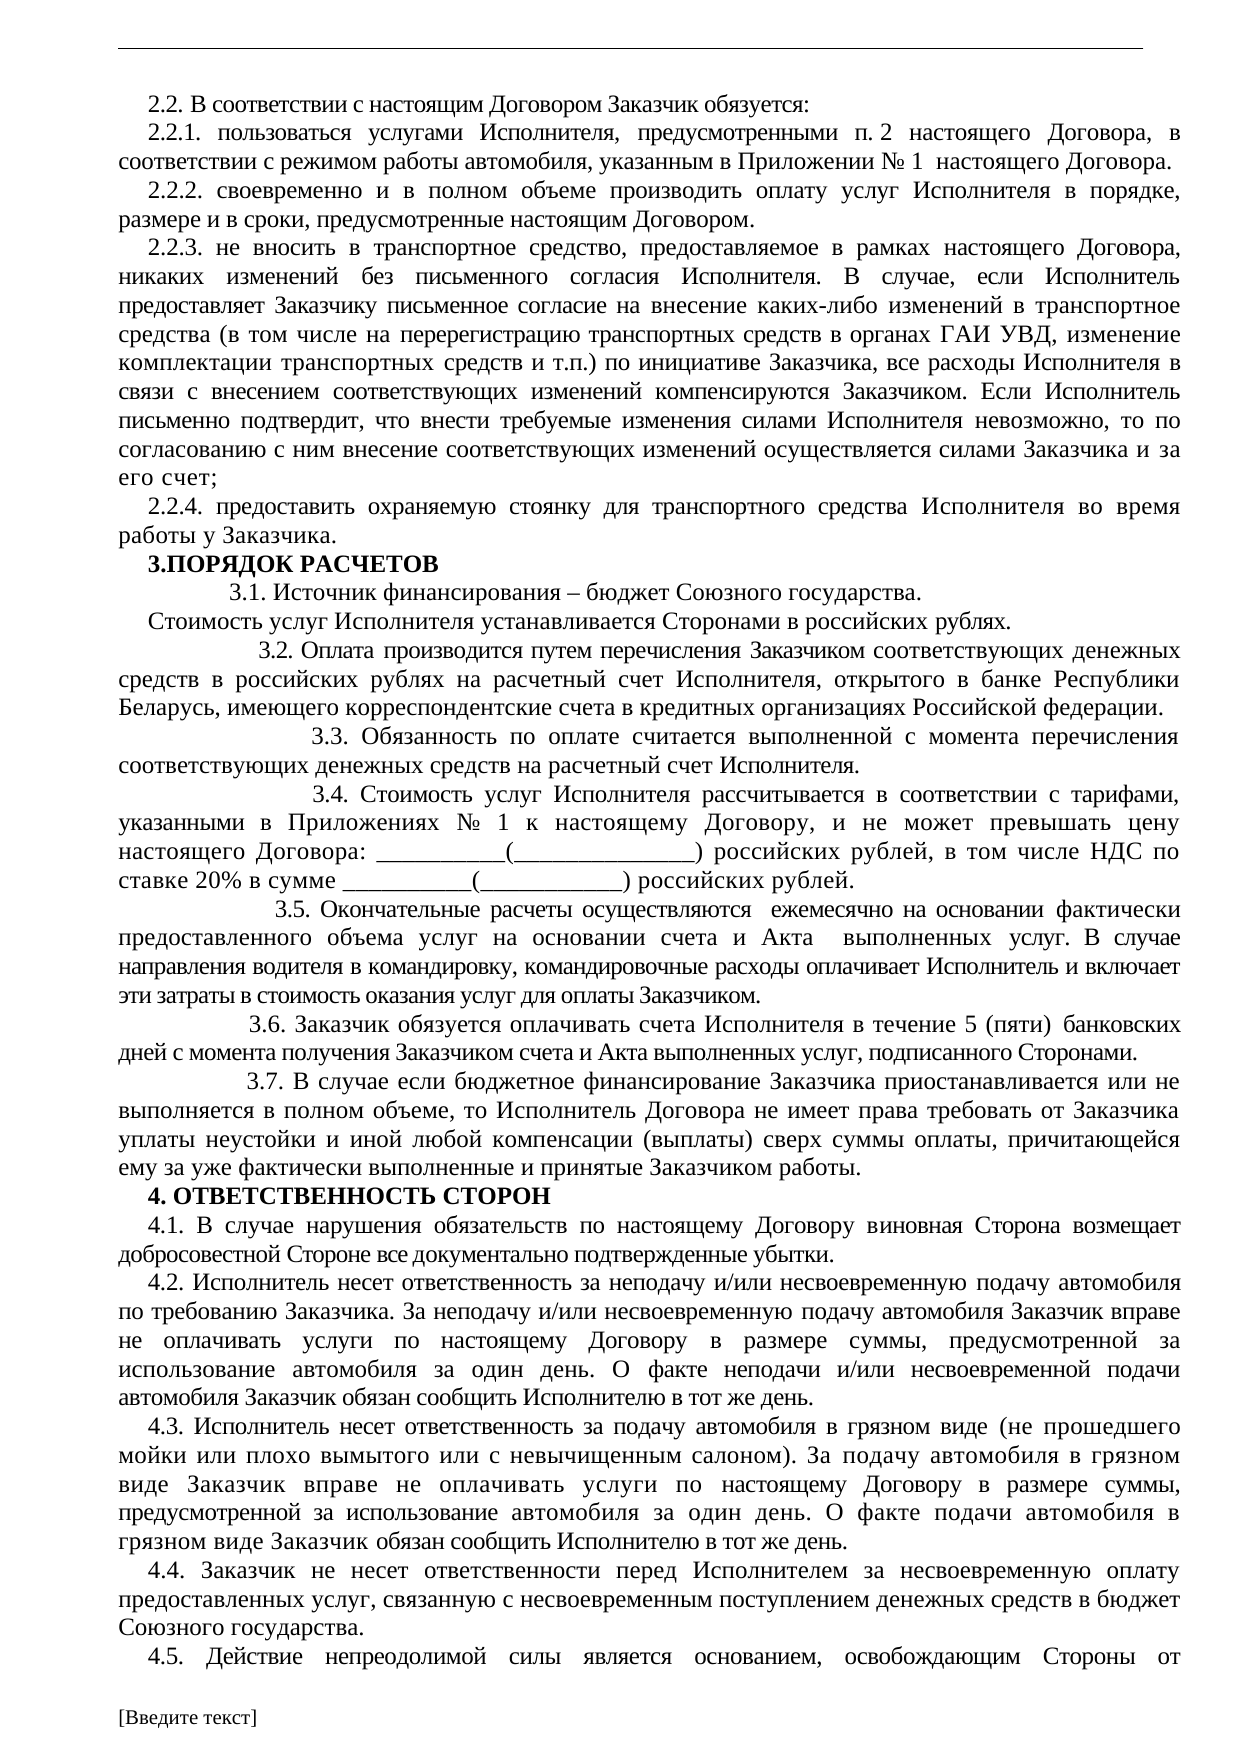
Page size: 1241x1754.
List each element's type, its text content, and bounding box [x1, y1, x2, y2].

text 2.2.4. предоставить охраняемую стоянку для транспортного средства Исполнителя во время работы у Заказчика. [118, 491, 1181, 549]
text 2.2.2. своевременно и в полном объеме производить оплату услуг Исполнителя в порядке, размере и в сроки, предусмотренные настоящим Договором. [118, 175, 1181, 232]
text 3.2. Оплата производится путем перечисления Заказчиком соответствующих денежных средств в российских рублях на расчетный счет Исполнителя, открытого в банке Республики Беларусь, имеющего корреспондентские счета в кредитных организациях Российской федерации. [118, 635, 1181, 721]
text 4. ОТВЕТСТВЕННОСТЬ СТОРОН [118, 1181, 1181, 1210]
text 4.3. Исполнитель несет ответственность за подачу автомобиля в грязном виде (не прошедшего мойки или плохо вымытого или с невычищенным салоном). За подачу автомобиля в грязном виде Заказчик вправе не оплачивать услуги по настоящему Договору в размере суммы, предусмотренной за использование автомобиля за один день. О факте подачи автомобиля в грязном виде Заказчик обязан сообщить Исполнителю в тот же день. [118, 1411, 1181, 1555]
text 3.6. Заказчик обязуется оплачивать счета Исполнителя в течение 5 (пяти) банковских дней с момента получения Заказчиком счета и Акта выполненных услуг, подписанного Сторонами. [118, 1009, 1181, 1066]
text 3.3. Обязанность по оплате считается выполненной с момента перечисления соответствующих денежных средств на расчетный счет Исполнителя. [118, 721, 1181, 779]
text 3.7. В случае если бюджетное финансирование Заказчика приостанавливается или не выполняется в полном объеме, то Исполнитель Договора не имеет права требовать от Заказчика уплаты неустойки и иной любой компенсации (выплаты) сверх суммы оплаты, причитающейся ему за уже фактически выполненные и принятые Заказчиком работы. [118, 1066, 1181, 1181]
text 3.ПОРЯДОК РАСЧЕТОВ [118, 549, 1181, 577]
text 3.4. Стоимость услуг Исполнителя рассчитывается в соответствии с тарифами, указанными в Приложениях № 1 к настоящему Договору, и не может превышать цену настоящего Договора: __________(______________) российских рублей, в том числе НДС по ставке 20% в сумме __________(___________) российских рублей. [118, 779, 1181, 894]
text 4.1. В случае нарушения обязательств по настоящему Договору виновная Сторона возмещает добросовестной Стороне все документально подтвержденные убытки. [118, 1210, 1181, 1267]
text 3.1. Источник финансирования – бюджет Союзного государства. [118, 577, 1181, 606]
text 4.2. Исполнитель несет ответственность за неподачу и/или несвоевременную подачу автомобиля по требованию Заказчика. За неподачу и/или несвоевременную подачу автомобиля Заказчик вправе не оплачивать услуги по настоящему Договору в размере суммы, предусмотренной за использование автомобиля за один день. О факте неподачи и/или несвоевременной подачи автомобиля Заказчик обязан сообщить Исполнителю в тот же день. [118, 1267, 1181, 1411]
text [118, 1641, 1181, 1670]
text 2.2.3. не вносить в транспортное средство, предоставляемое в рамках настоящего Договора, никаких изменений без письменного согласия Исполнителя. В случае, если Исполнитель предоставляет Заказчику письменное согласие на внесение каких-либо изменений в транспортное средства (в том числе на перерегистрацию транспортных средств в органах ГАИ УВД, изменение комплектации транспортных средств и т.п.) по инициативе Заказчика, все расходы Исполнителя в связи с внесением соответствующих изменений компенсируются Заказчиком. Если Исполнитель письменно подтвердит, что внести требуемые изменения силами Исполнителя невозможно, то по согласованию с ним внесение соответствующих изменений осуществляется силами Заказчика и за его счет; [118, 232, 1181, 491]
text 3.5. Окончательные расчеты осуществляются ежемесячно на основании фактически предоставленного объема услуг на основании счета и Акта выполненных услуг. В случае направления водителя в командировку, командировочные расходы оплачивает Исполнитель и включает эти затраты в стоимость оказания услуг для оплаты Заказчиком. [118, 894, 1181, 1009]
text 2.2.1. пользоваться услугами Исполнителя, предусмотренными п. 2 настоящего Договора, в соответствии с режимом работы автомобиля, указанным в Приложении № 1 настоящего Договора. [118, 117, 1181, 175]
text 2.2. В соответствии с настоящим Договором Заказчик обязуется: [118, 89, 1181, 117]
text 4.4. Заказчик не несет ответственности перед Исполнителем за несвоевременную оплату предоставленных услуг, связанную с несвоевременным поступлением денежных средств в бюджет Союзного государства. [118, 1555, 1181, 1641]
text Стоимость услуг Исполнителя устанавливается Сторонами в российских рублях. [118, 606, 1181, 635]
